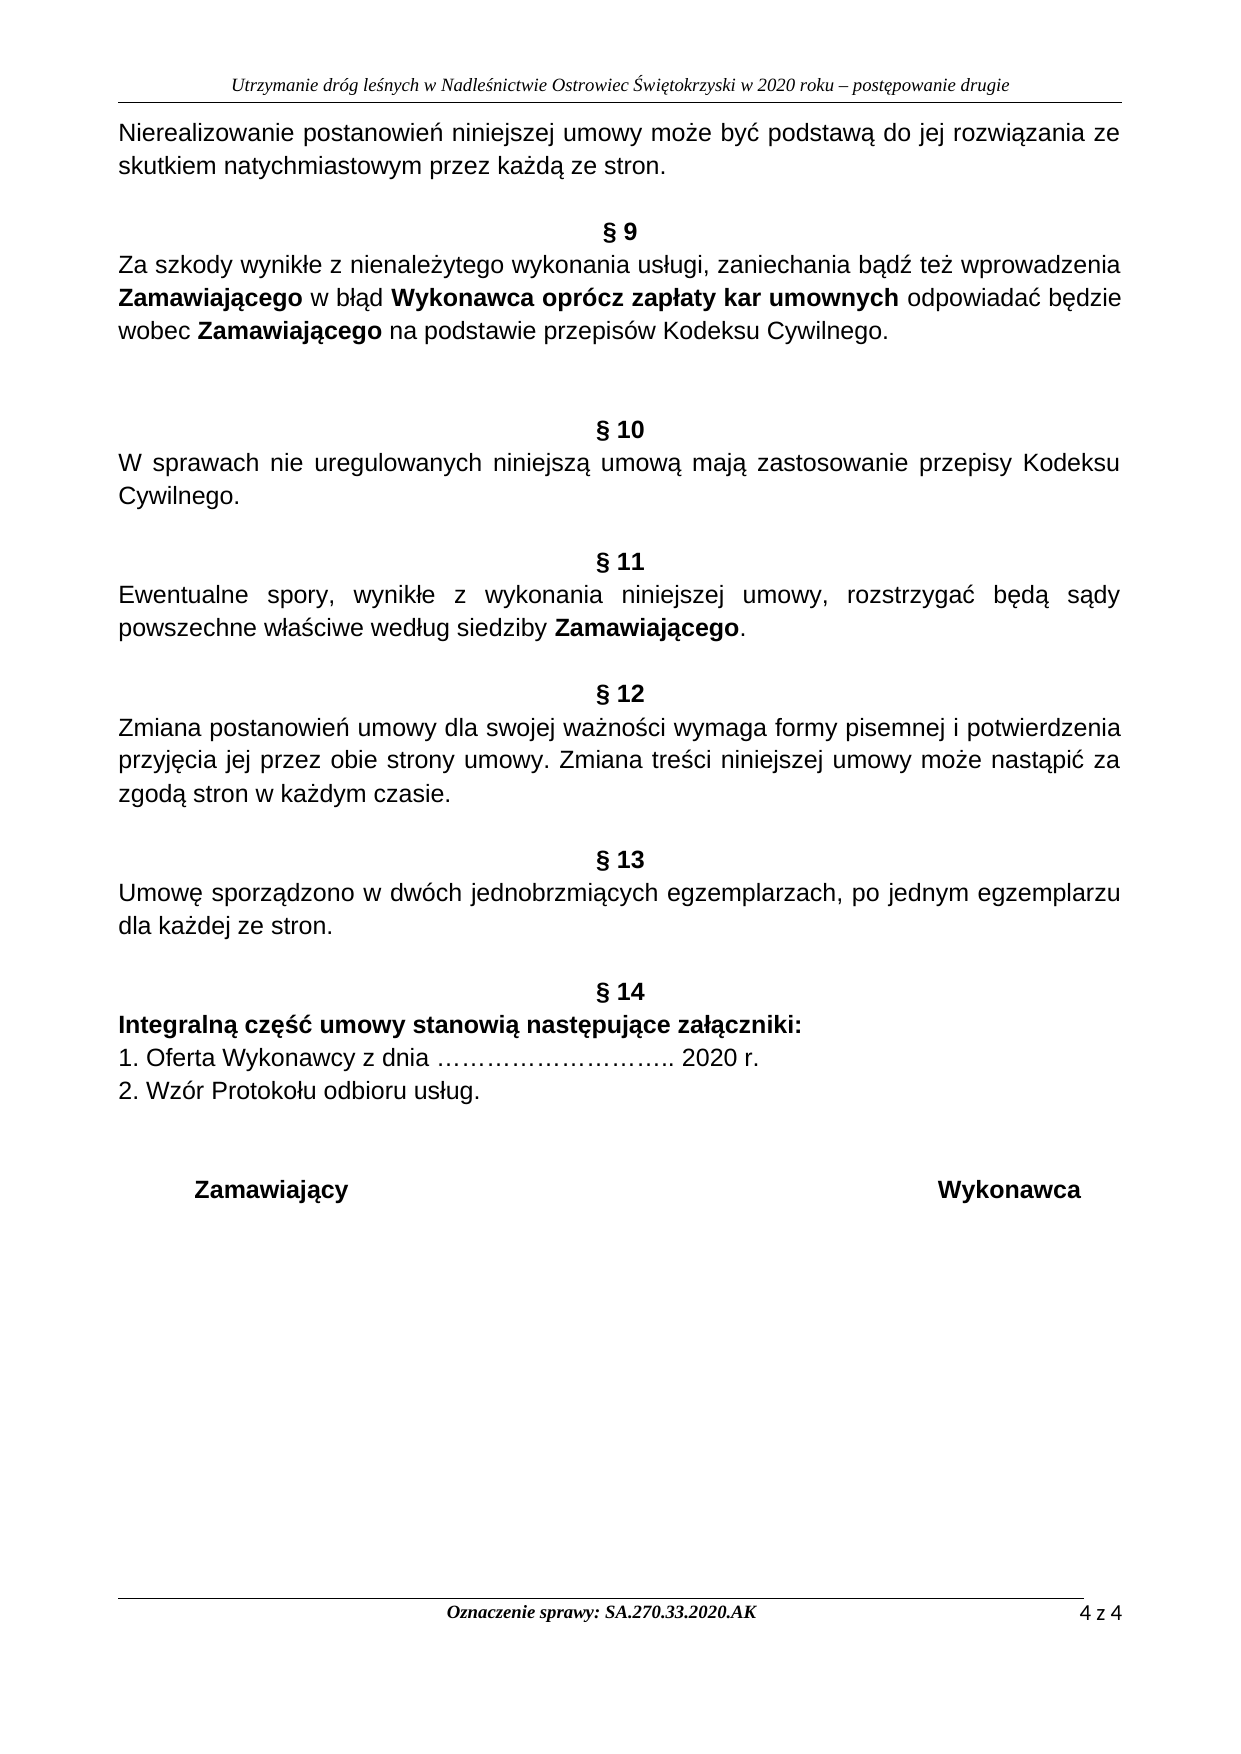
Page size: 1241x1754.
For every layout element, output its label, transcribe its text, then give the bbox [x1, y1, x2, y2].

text § 12 [118, 679, 1122, 708]
text W sprawach nie uregulowanych niniejszą umową mają zastosowanie przepisy Kodeksu Cywilnego. [118, 448, 1122, 510]
text Ewentualne spory, wynikłe z wykonania niniejszej umowy, rozstrzygać będą sądy powszechne właściwe według siedziby Zamawiającego. [118, 580, 1122, 642]
text 1. Oferta Wykonawcy z dnia ……………………….. 2020 r. [118, 1043, 1122, 1071]
text § 14 [118, 977, 1122, 1005]
text § 10 [118, 415, 1122, 444]
text § 11 [118, 547, 1122, 576]
text Za szkody wynikłe z nienależytego wykonania usługi, zaniechania bądź też wprowadzenia Zamawiającego w błąd Wykonawca oprócz zapłaty kar umownych odpowiadać będzie wobec Zamawiającego na podstawie przepisów Kodeksu Cywilnego. [118, 250, 1122, 345]
text Zamawiający Wykonawca [118, 1175, 1122, 1203]
text Nierealizowanie postanowień niniejszej umowy może być podstawą do jej rozwiązania ze skutkiem natychmiastowym przez każdą ze stron. [118, 118, 1122, 180]
text Zmiana postanowień umowy dla swojej ważności wymaga formy pisemnej i potwierdzenia przyjęcia jej przez obie strony umowy. Zmiana treści niniejszej umowy może nastąpić za zgodą stron w każdym czasie. [118, 712, 1122, 807]
text § 9 [118, 217, 1122, 246]
text 2. Wzór Protokołu odbioru usług. [118, 1076, 1122, 1104]
text Integralną część umowy stanowią następujące załączniki: [118, 1010, 1122, 1038]
text § 13 [118, 844, 1122, 873]
text Umowę sporządzono w dwóch jednobrzmiących egzemplarzach, po jednym egzemplarzu dla każdej ze stron. [118, 878, 1122, 939]
